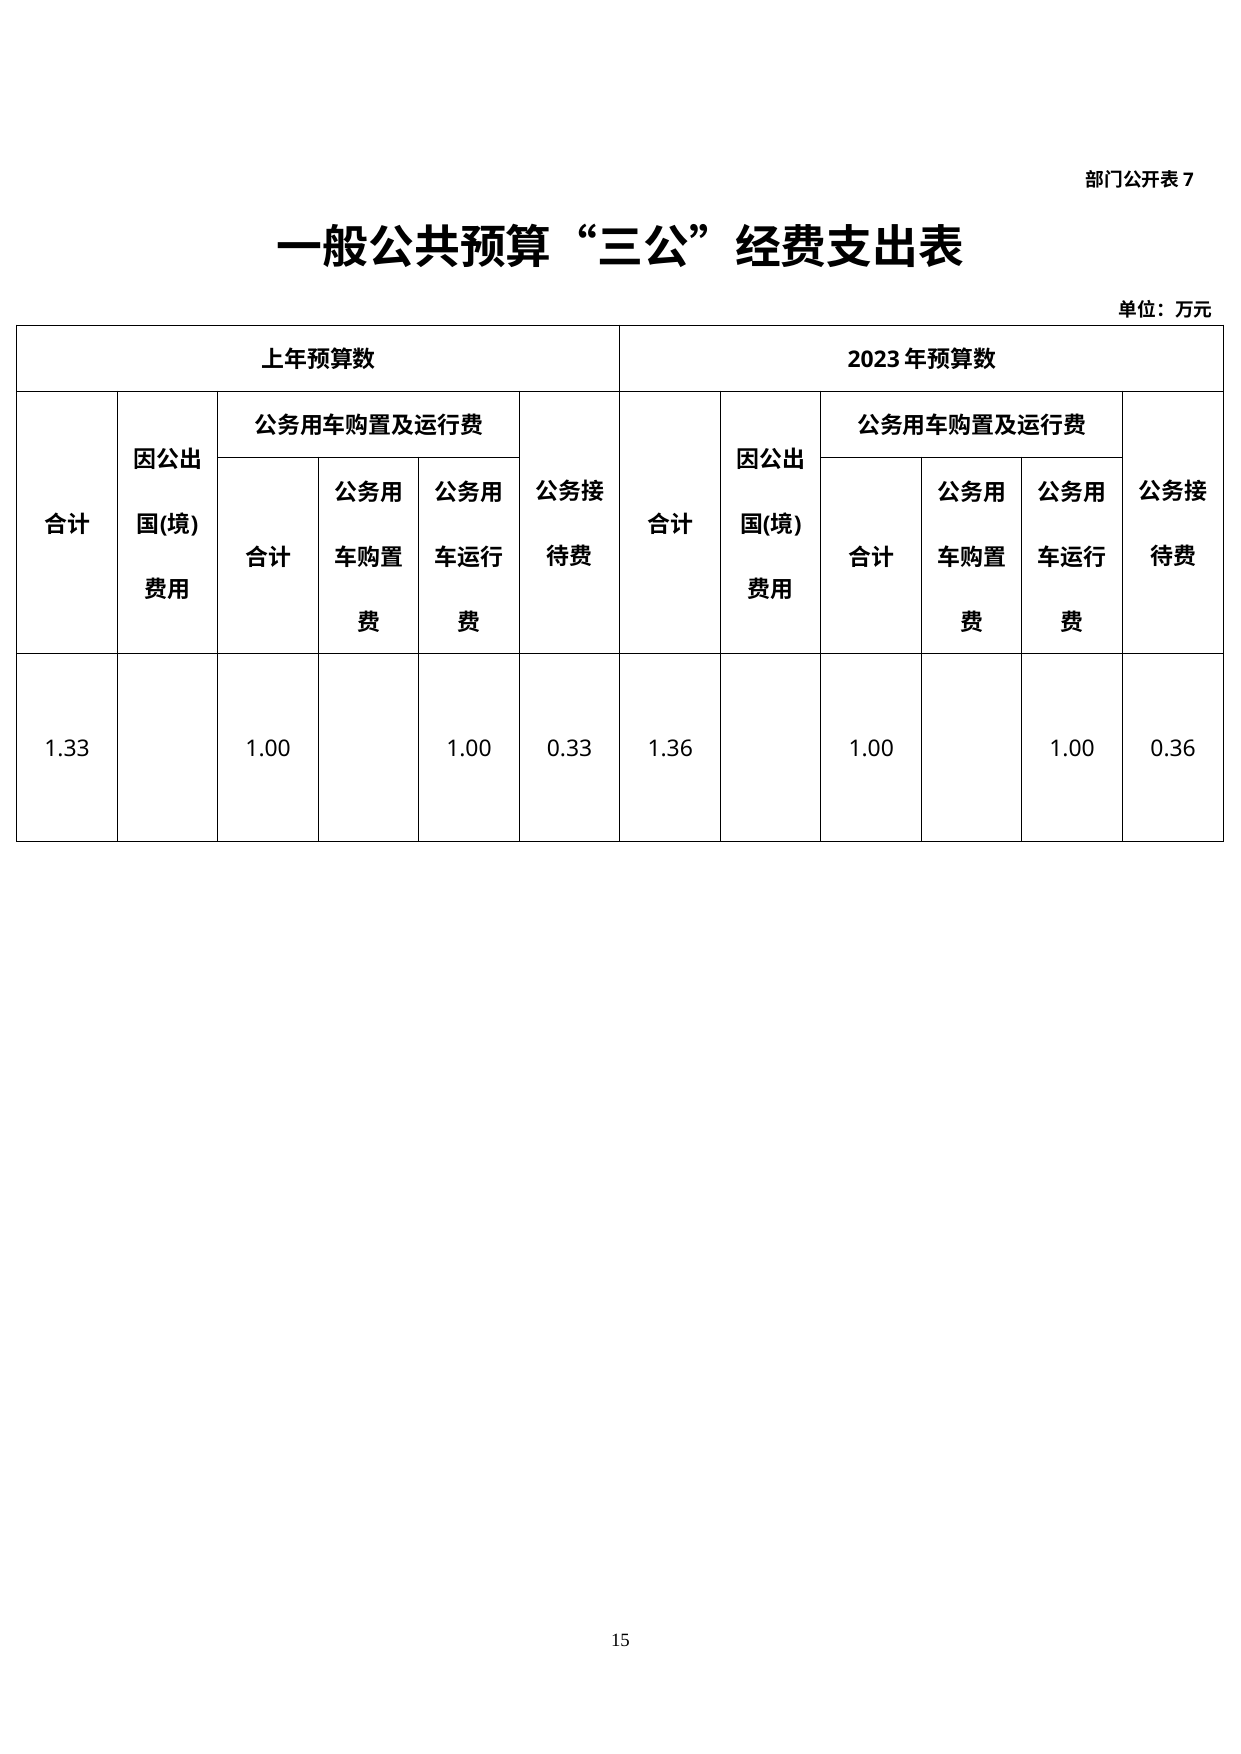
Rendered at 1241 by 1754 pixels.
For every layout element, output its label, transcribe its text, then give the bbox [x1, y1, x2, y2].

table_cell [922, 654, 1021, 841]
table_cell 因公出国(境)费用 [721, 392, 820, 653]
table_cell [118, 654, 217, 841]
table_cell 公务用车运行费 [1022, 458, 1122, 653]
table_cell 1.00 [821, 654, 921, 841]
table_cell [721, 654, 820, 841]
table_cell 公务用车运行费 [419, 458, 519, 653]
table_cell 2023年预算数 [620, 326, 1223, 391]
table_cell 公务用车购置及运行费 [218, 392, 519, 457]
table_cell 0.36 [1123, 654, 1223, 841]
table_cell 1.00 [1022, 654, 1122, 841]
table_cell 1.33 [17, 654, 117, 841]
table_cell 0.33 [520, 654, 619, 841]
table_cell 1.36 [620, 654, 720, 841]
table_cell 公务接待费 [520, 392, 619, 653]
table_cell 合计 [218, 458, 318, 653]
table_header 部门公开表7 [17, 162, 1223, 194]
table_cell 上年预算数 [17, 326, 619, 391]
table_cell 因公出国(境)费用 [118, 392, 217, 653]
table_cell [319, 654, 418, 841]
table_cell 一般公共预算“三公”经费支出表 [17, 195, 1223, 292]
table_cell 公务用车购置及运行费 [821, 392, 1122, 457]
table_cell 1.00 [419, 654, 519, 841]
table_cell 合计 [821, 458, 921, 653]
table_cell 合计 [620, 392, 720, 653]
table_cell 公务用车购置费 [922, 458, 1021, 653]
table_cell 单位：万元 [17, 292, 1223, 324]
table_cell 公务接待费 [1123, 392, 1223, 653]
table_cell 公务用车购置费 [319, 458, 418, 653]
table_cell 1.00 [218, 654, 318, 841]
table_cell 合计 [17, 392, 117, 653]
